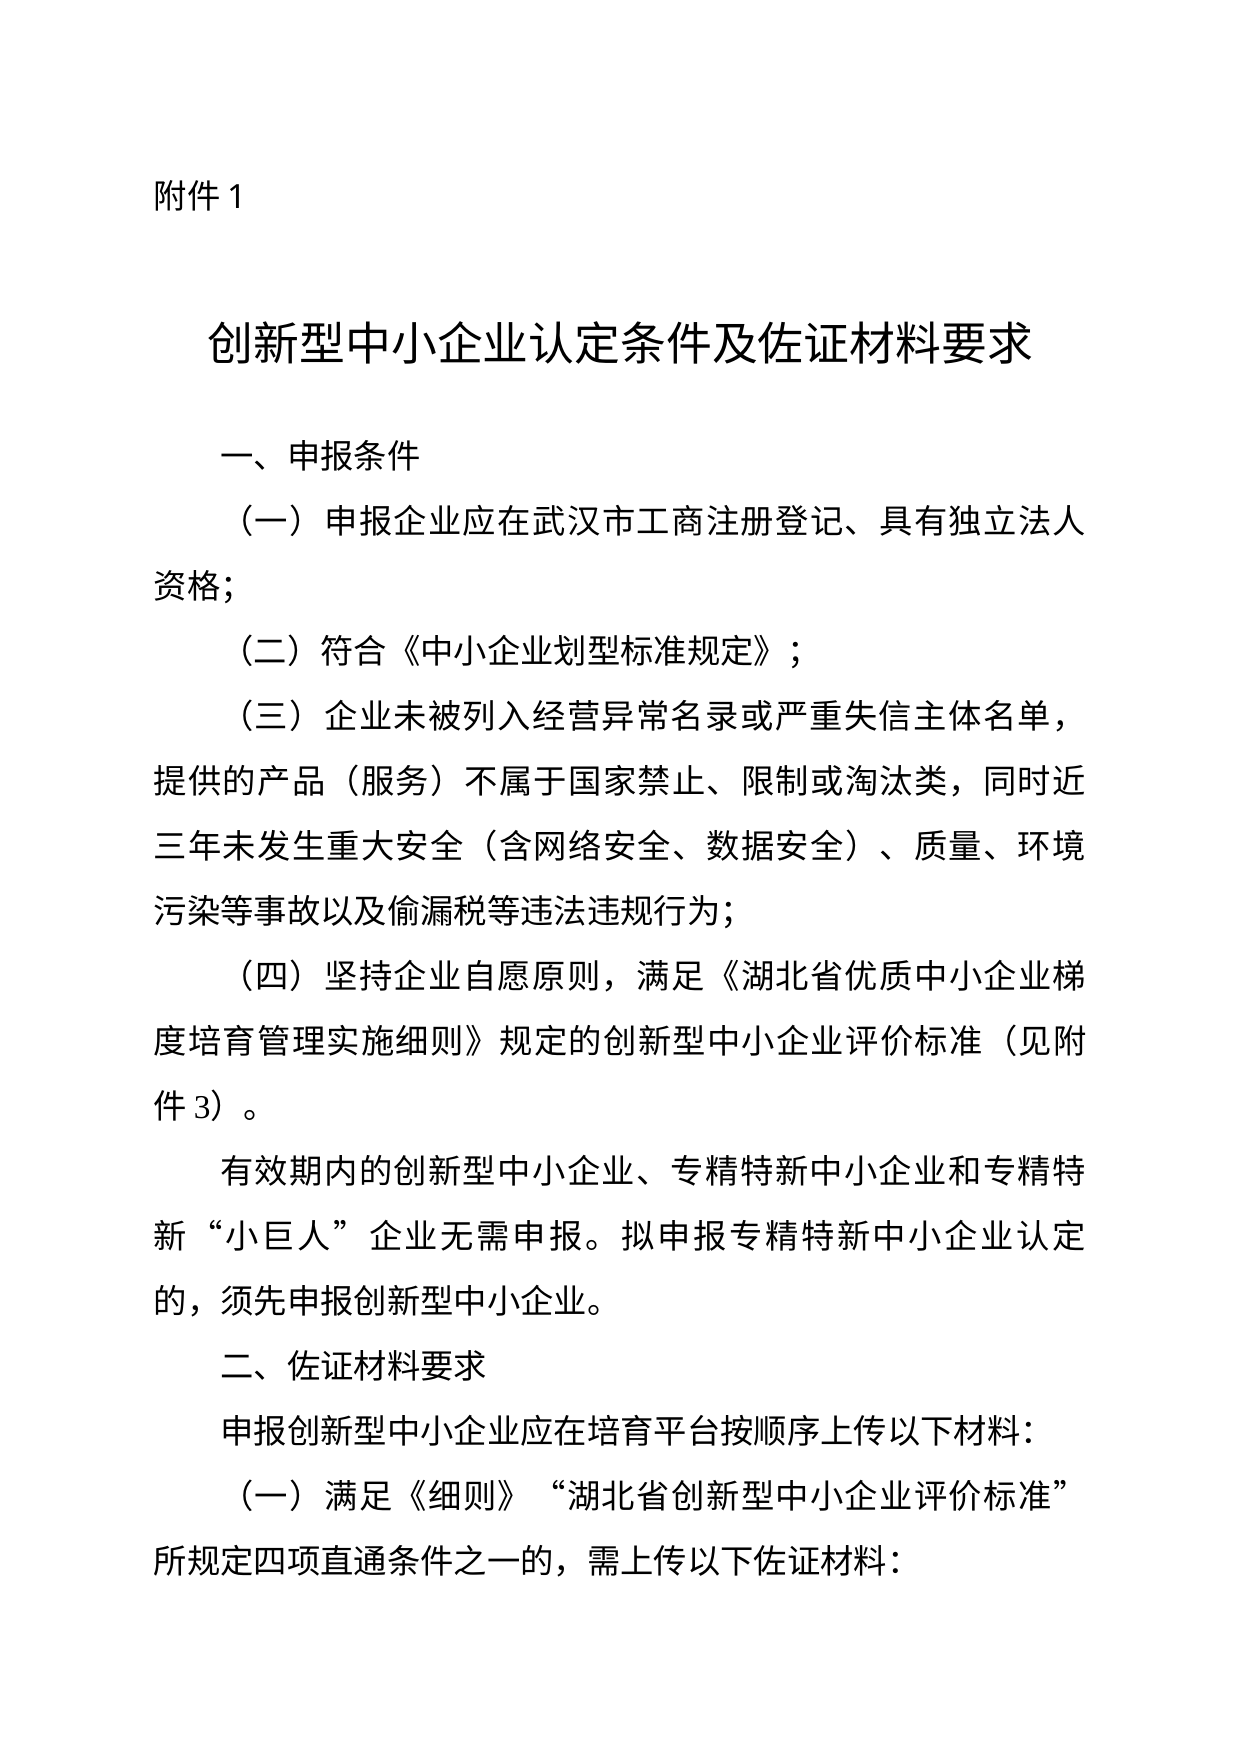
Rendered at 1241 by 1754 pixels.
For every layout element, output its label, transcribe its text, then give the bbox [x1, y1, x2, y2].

text 有效期内的创新型中小企业、专精特新中小企业和专精特新“小巨人”企业无需申报。拟申报专精特新中小企业认定的，须先申报创新型中小企业。 [153, 1137, 1087, 1332]
text （一）申报企业应在武汉市工商注册登记、具有独立法人资格； [153, 487, 1087, 617]
text 附件1 [153, 162, 1087, 227]
text 二、佐证材料要求 [153, 1332, 1087, 1397]
text 一、申报条件 [153, 422, 1087, 487]
text 创新型中小企业认定条件及佐证材料要求 [153, 292, 1087, 389]
text （四）坚持企业自愿原则，满足《湖北省优质中小企业梯度培育管理实施细则》规定的创新型中小企业评价标准（见附件3）。 [153, 942, 1087, 1137]
text （一）满足《细则》“湖北省创新型中小企业评价标准”所规定四项直通条件之一的，需上传以下佐证材料： [153, 1462, 1087, 1592]
text 申报创新型中小企业应在培育平台按顺序上传以下材料： [153, 1397, 1087, 1462]
text （三）企业未被列入经营异常名录或严重失信主体名单，提供的产品（服务）不属于国家禁止、限制或淘汰类，同时近三年未发生重大安全（含网络安全、数据安全）、质量、环境污染等事故以及偷漏税等违法违规行为； [153, 682, 1087, 942]
text （二）符合《中小企业划型标准规定》； [153, 617, 1087, 682]
